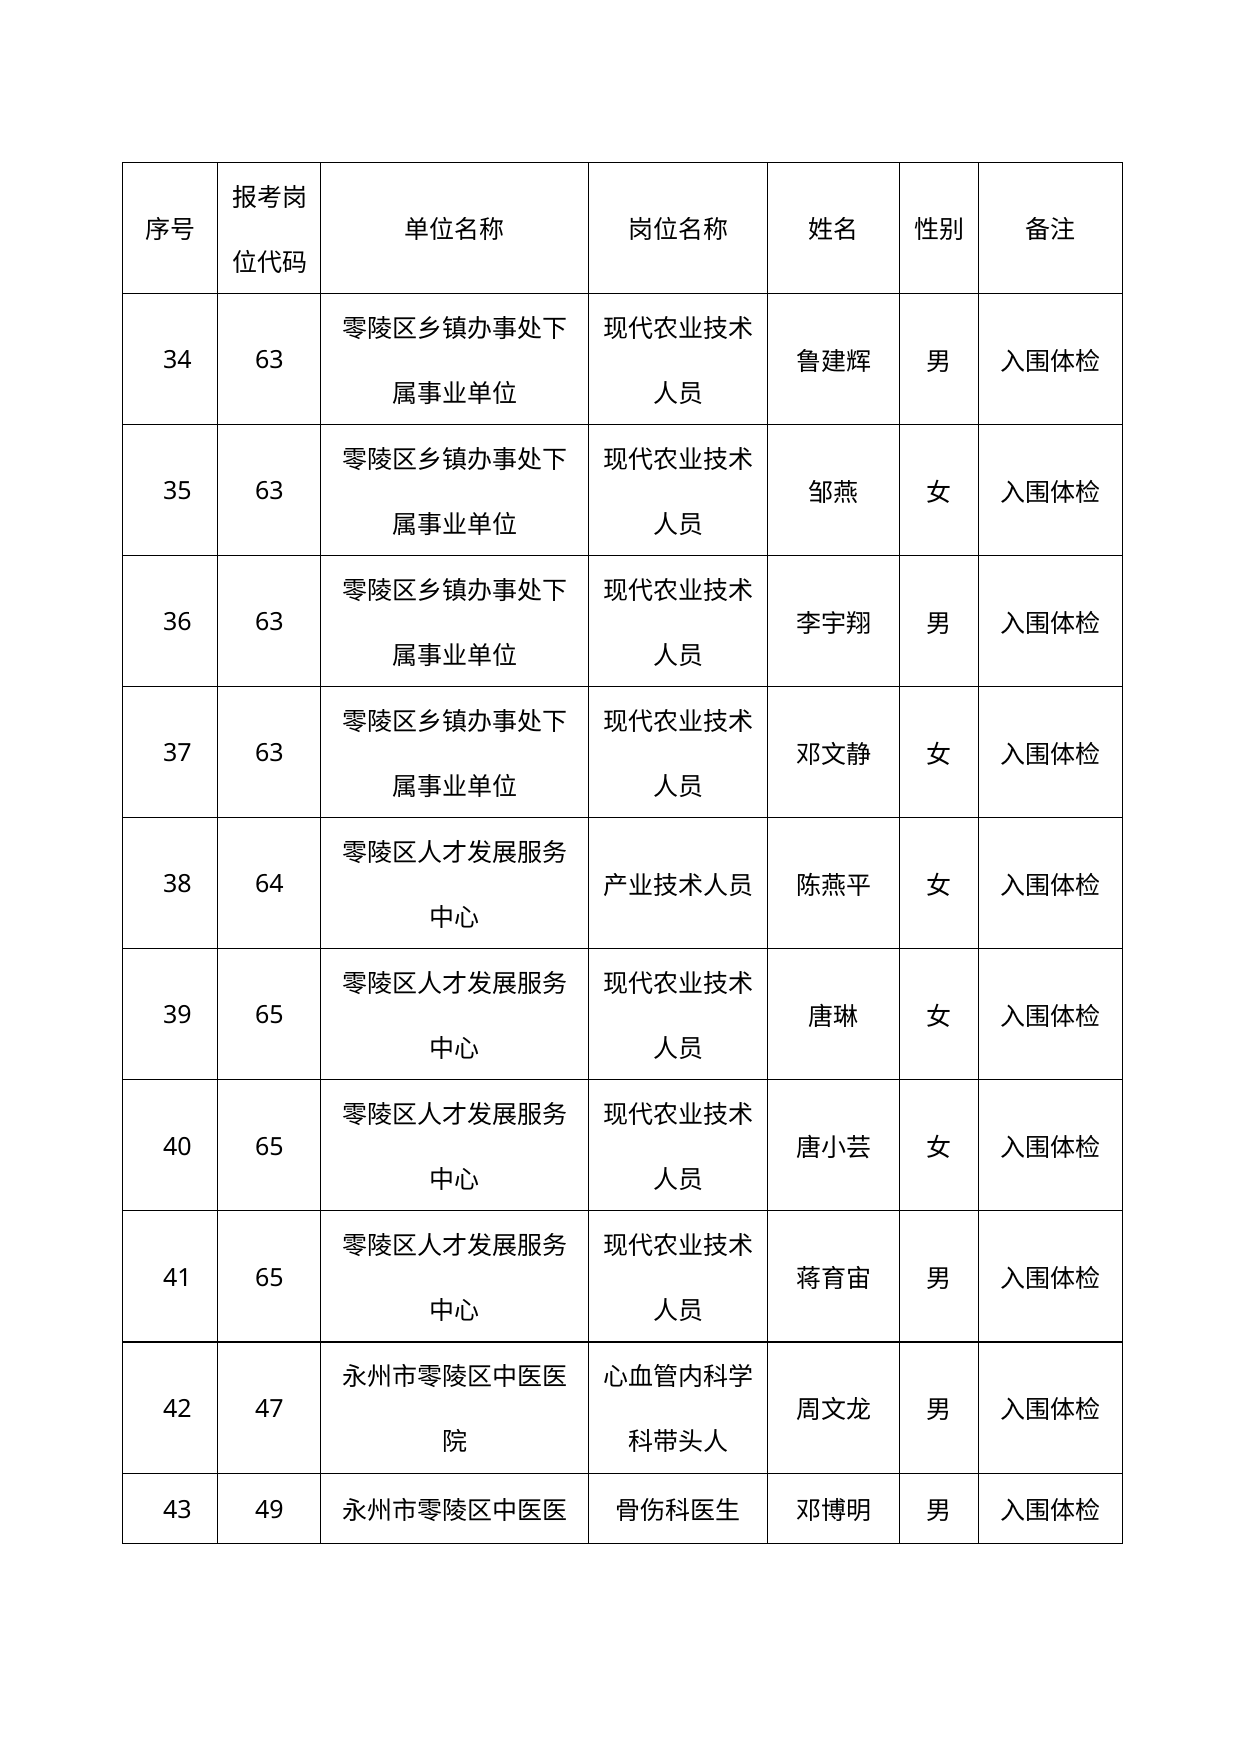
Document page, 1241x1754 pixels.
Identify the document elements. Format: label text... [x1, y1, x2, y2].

table_cell 女 [900, 687, 978, 817]
table_cell 永州市零陵区中医医院 [321, 1343, 588, 1472]
table_cell 49 [218, 1474, 320, 1543]
table_cell 零陵区乡镇办事处下属事业单位 [321, 556, 588, 686]
table_cell [123, 818, 217, 948]
table_cell 女 [900, 818, 978, 948]
table_header 岗位名称 [589, 163, 767, 293]
table_cell 邓博明 [768, 1474, 899, 1543]
table_cell 男 [900, 1343, 978, 1472]
table_cell 唐小芸 [768, 1080, 899, 1210]
table_cell 64 [218, 818, 320, 948]
table_cell 女 [900, 1080, 978, 1210]
table_cell 邹燕 [768, 425, 899, 555]
table_cell 入围体检 [979, 1211, 1122, 1341]
table_cell 65 [218, 949, 320, 1079]
table_cell [123, 1211, 217, 1341]
table_cell 女 [900, 949, 978, 1079]
table_cell 产业技术人员 [589, 818, 767, 948]
table_cell 现代农业技术人员 [589, 556, 767, 686]
table_cell 入围体检 [979, 425, 1122, 555]
table_cell 零陵区人才发展服务中心 [321, 949, 588, 1079]
table_cell 唐琳 [768, 949, 899, 1079]
table_cell 现代农业技术人员 [589, 425, 767, 555]
table_header 序号 [123, 163, 217, 293]
table_cell 鲁建辉 [768, 294, 899, 424]
table_cell 现代农业技术人员 [589, 1080, 767, 1210]
table_cell 入围体检 [979, 556, 1122, 686]
table_cell 陈燕平 [768, 818, 899, 948]
table_cell 入围体检 [979, 949, 1122, 1079]
table_cell 现代农业技术人员 [589, 949, 767, 1079]
table_cell 63 [218, 425, 320, 555]
table_cell 男 [900, 1211, 978, 1341]
table_cell 心血管内科学科带头人 [589, 1343, 767, 1472]
table_cell [123, 294, 217, 424]
table_header 性别 [900, 163, 978, 293]
table_cell 蒋育宙 [768, 1211, 899, 1341]
table_cell 入围体检 [979, 294, 1122, 424]
table_cell 现代农业技术人员 [589, 294, 767, 424]
table_cell [123, 556, 217, 686]
table_cell 零陵区人才发展服务中心 [321, 1211, 588, 1341]
table_cell 65 [218, 1211, 320, 1341]
table_cell 63 [218, 294, 320, 424]
table_cell 邓文静 [768, 687, 899, 817]
table_cell 63 [218, 556, 320, 686]
table_cell 男 [900, 556, 978, 686]
table_header 报考岗位代码 [218, 163, 320, 293]
table_cell 零陵区乡镇办事处下属事业单位 [321, 687, 588, 817]
table_cell 现代农业技术人员 [589, 687, 767, 817]
table_cell 零陵区乡镇办事处下属事业单位 [321, 425, 588, 555]
table_cell 现代农业技术人员 [589, 1211, 767, 1341]
table_cell 入围体检 [979, 818, 1122, 948]
table_cell 女 [900, 425, 978, 555]
table_cell 李宇翔 [768, 556, 899, 686]
table_cell 63 [218, 687, 320, 817]
table_cell 入围体检 [979, 1474, 1122, 1543]
table_cell 入围体检 [979, 687, 1122, 817]
table_cell [123, 1080, 217, 1210]
table_cell 永州市零陵区中医医院 [321, 1474, 588, 1543]
table_cell 零陵区乡镇办事处下属事业单位 [321, 294, 588, 424]
table_cell 零陵区人才发展服务中心 [321, 818, 588, 948]
table_cell [123, 949, 217, 1079]
table_cell 零陵区人才发展服务中心 [321, 1080, 588, 1210]
table_cell 入围体检 [979, 1343, 1122, 1472]
table_cell [123, 1343, 217, 1472]
table_cell 男 [900, 1474, 978, 1543]
table_cell [123, 687, 217, 817]
table_header 备注 [979, 163, 1122, 293]
table_cell 47 [218, 1343, 320, 1472]
table_cell [123, 1474, 217, 1543]
table_cell [123, 425, 217, 555]
table_cell 男 [900, 294, 978, 424]
table_header 单位名称 [321, 163, 588, 293]
table_cell 入围体检 [979, 1080, 1122, 1210]
table_cell 65 [218, 1080, 320, 1210]
table_cell 骨伤科医生 [589, 1474, 767, 1543]
table_cell 周文龙 [768, 1343, 899, 1472]
table_header 姓名 [768, 163, 899, 293]
